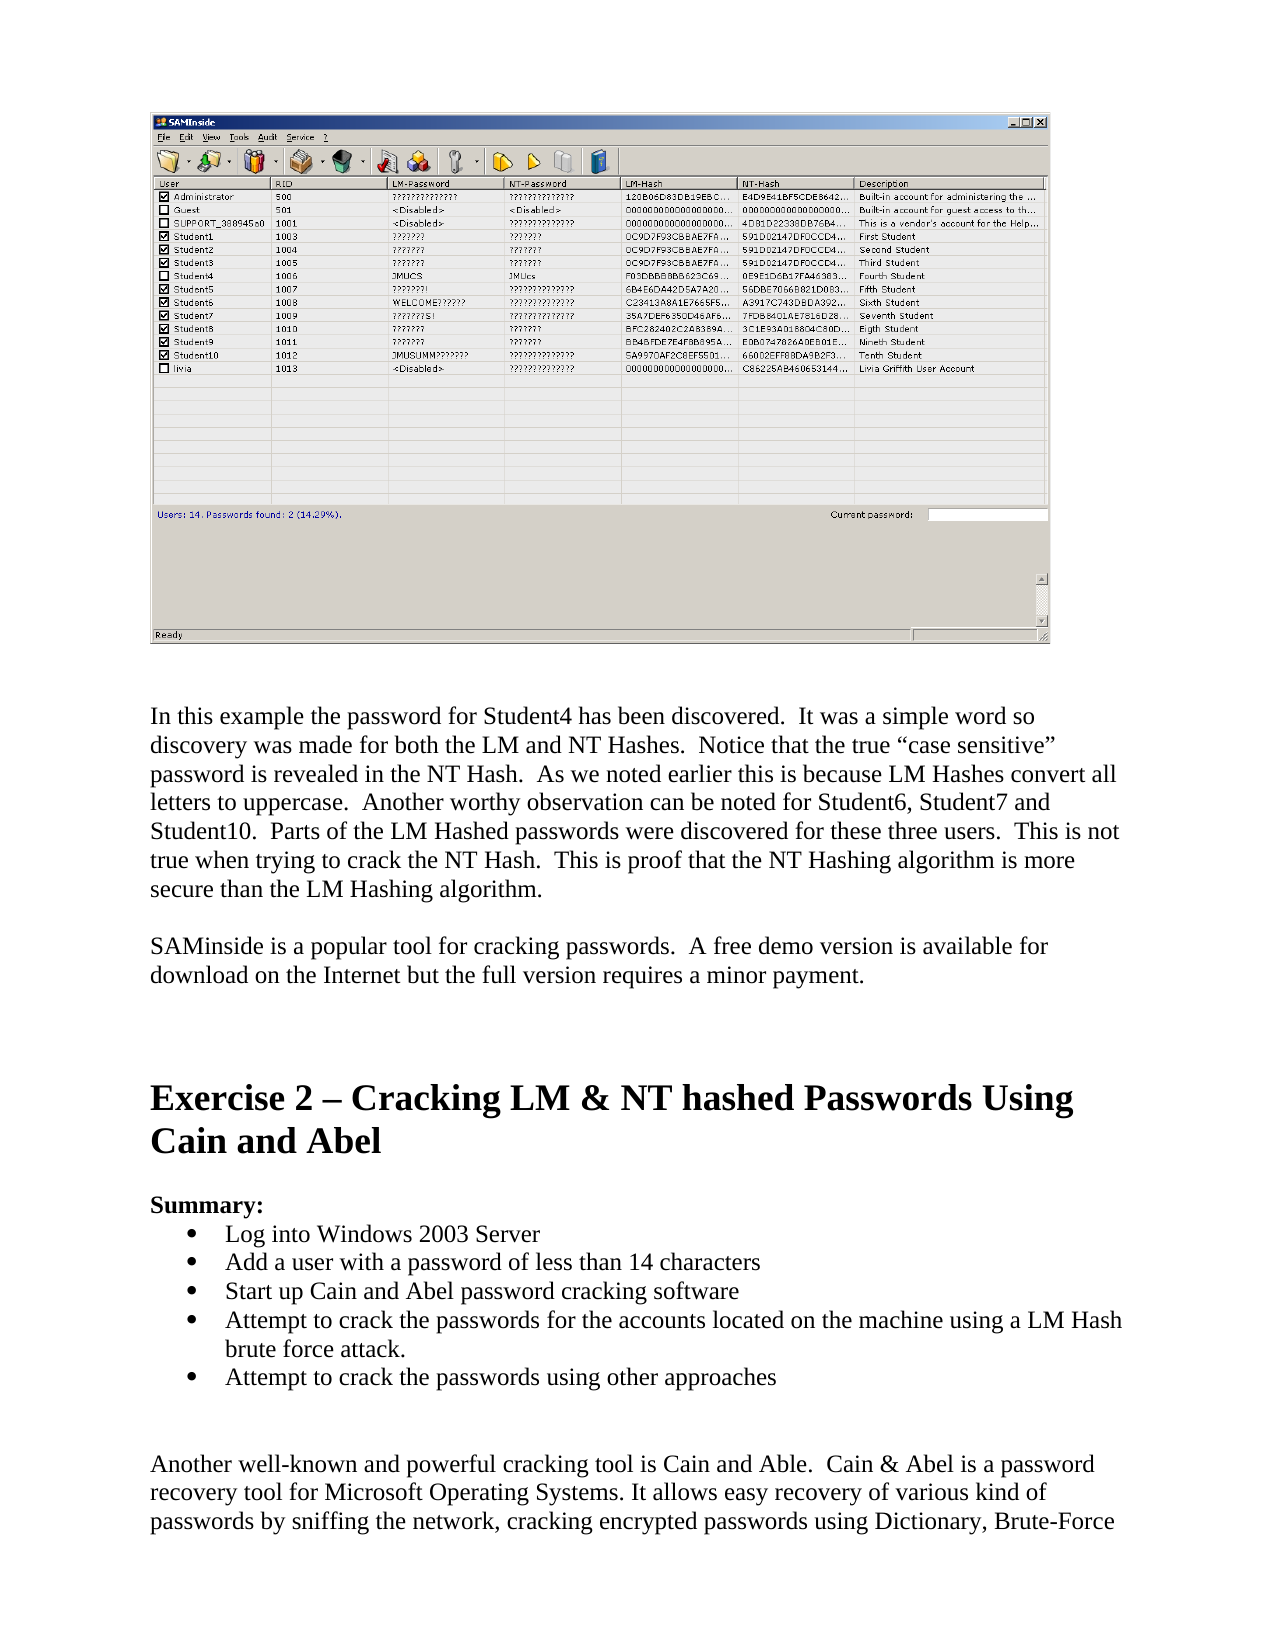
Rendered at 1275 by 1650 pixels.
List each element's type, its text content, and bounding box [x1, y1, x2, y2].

list Attempt to crack the passwords using other approaches [187, 1362, 1125, 1391]
list Log into Windows 2003 Server [187, 1219, 1125, 1247]
text In this example the password for Student4 has been discovered. It was a simple word so discovery was made for both the LM and NT Hashes. Notice that the true “case sensitive” password is revealed in the NT Hash. As we noted earlier this is because LM Hashes convert all letters to uppercase. Another worthy observation can be noted for Student6, Student7 and Student10. Parts of the LM Hashed passwords were discovered for these three users. This is not true when trying to crack the NT Hash. This is proof that the NT Hashing algorithm is more secure than the LM Hashing algorithm. [150, 701, 1125, 902]
text Exercise 2 – Cracking LM & NT hashed Passwords Using Cain and Abel [150, 1075, 1125, 1161]
list Add a user with a password of less than 14 characters [187, 1247, 1125, 1276]
text Summary: [150, 1190, 1125, 1219]
list Attempt to crack the passwords for the accounts located on the machine using a LM Hash brute force attack. [187, 1305, 1125, 1362]
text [150, 1449, 1125, 1535]
list Start up Cain and Abel password cracking software [187, 1276, 1125, 1305]
text SAMinside is a popular tool for cracking passwords. A free demo version is available for download on the Internet but the full version requires a minor payment. [150, 931, 1125, 989]
picture [150, 112, 1050, 644]
